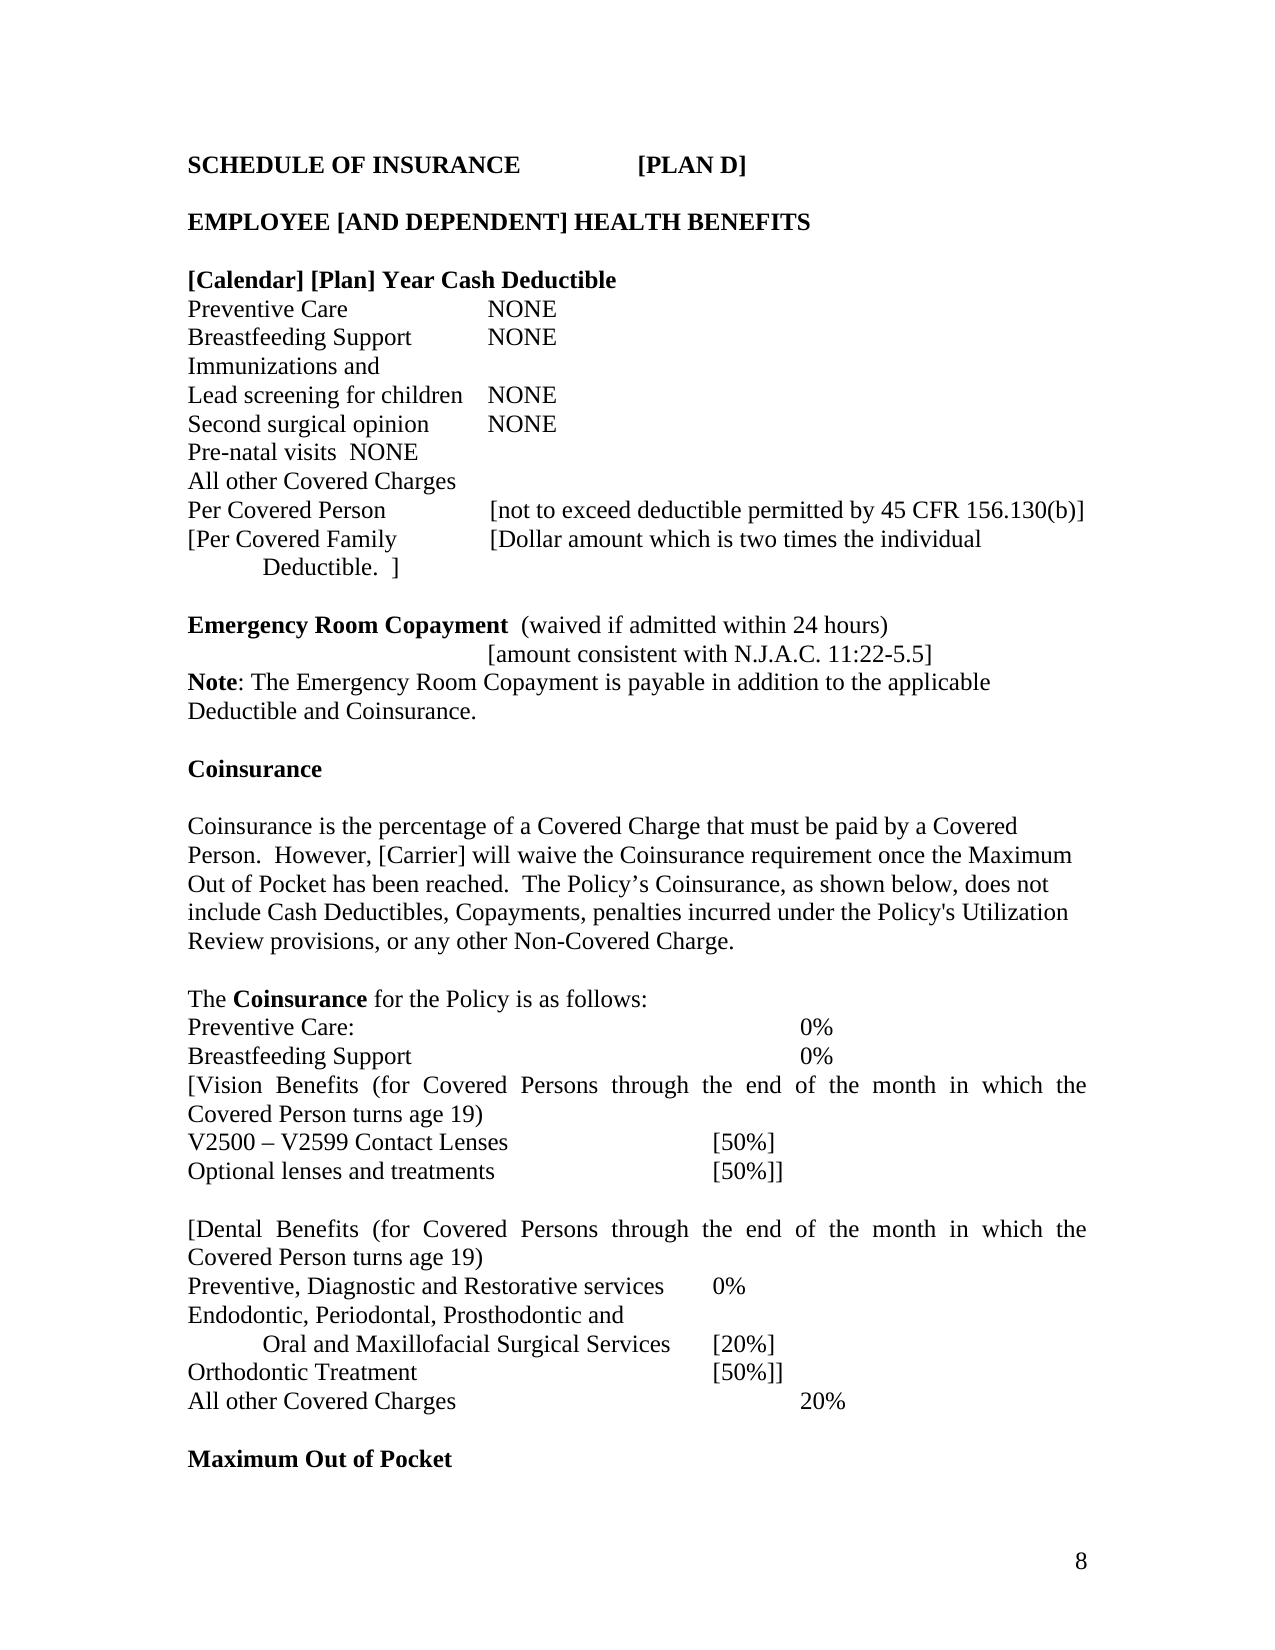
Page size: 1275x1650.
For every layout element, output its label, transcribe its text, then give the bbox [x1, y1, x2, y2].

text V2500 – V2599 Contact Lenses [50%] [187, 1127, 1087, 1156]
text Oral and Maxillofacial Surgical Services [20%] [187, 1329, 1087, 1357]
text Lead screening for children NONE [187, 380, 1087, 409]
text Coinsurance [187, 754, 1087, 782]
text Coinsurance is the percentage of a Covered Charge that must be paid by a Covered Person. However, [Carrier] will waive the Coinsurance requirement once the Maximum Out of Pocket has been reached. The Policy’s Coinsurance, as shown below, does not include Cash Deductibles, Copayments, penalties incurred under the Policy's Utilization Review provisions, or any other Non-Covered Charge. [187, 811, 1087, 955]
text Per Covered Person [not to exceed deductible permitted by 45 CFR 156.130(b)] [187, 495, 1087, 524]
text Preventive Care NONE [187, 294, 1087, 322]
text All other Covered Charges 20% [187, 1386, 1087, 1415]
text Breastfeeding Support NONE [187, 322, 1087, 351]
text All other Covered Charges [187, 466, 1087, 495]
text Pre-natal visits NONE [187, 437, 1087, 466]
text Endodontic, Periodontal, Prosthodontic and [187, 1300, 1087, 1329]
text [Dental Benefits (for Covered Persons through the end of the month in which the Covered Person turns age 19) [187, 1214, 1087, 1271]
text Emergency Room Copayment (waived if admitted within 24 hours) [187, 610, 1087, 639]
text Immunizations and [187, 351, 1087, 380]
text Note: The Emergency Room Copayment is payable in addition to the applicable Deductible and Coinsurance. [187, 667, 1087, 725]
text Breastfeeding Support 0% [187, 1041, 1087, 1070]
text [Vision Benefits (for Covered Persons through the end of the month in which the Covered Person turns age 19) [187, 1070, 1087, 1127]
text Orthodontic Treatment [50%]] [187, 1357, 1087, 1386]
text SCHEDULE OF INSURANCE [PLAN D] [187, 150, 1087, 179]
text [amount consistent with N.J.A.C. 11:22-5.5] [187, 639, 1087, 667]
text Second surgical opinion NONE [187, 409, 1087, 437]
text [Per Covered Family [Dollar amount which is two times the individual [187, 524, 1087, 552]
text The Coinsurance for the Policy is as follows: [187, 984, 1087, 1012]
text Preventive, Diagnostic and Restorative services 0% [187, 1271, 1087, 1300]
text Deductible. ] [187, 552, 1087, 581]
text EMPLOYEE [AND DEPENDENT] HEALTH BENEFITS [187, 207, 1087, 236]
text Maximum Out of Pocket [187, 1444, 1087, 1472]
text [Calendar] [Plan] Year Cash Deductible [187, 265, 1087, 294]
text Preventive Care: 0% [187, 1012, 1087, 1041]
text Optional lenses and treatments [50%]] [187, 1156, 1087, 1185]
